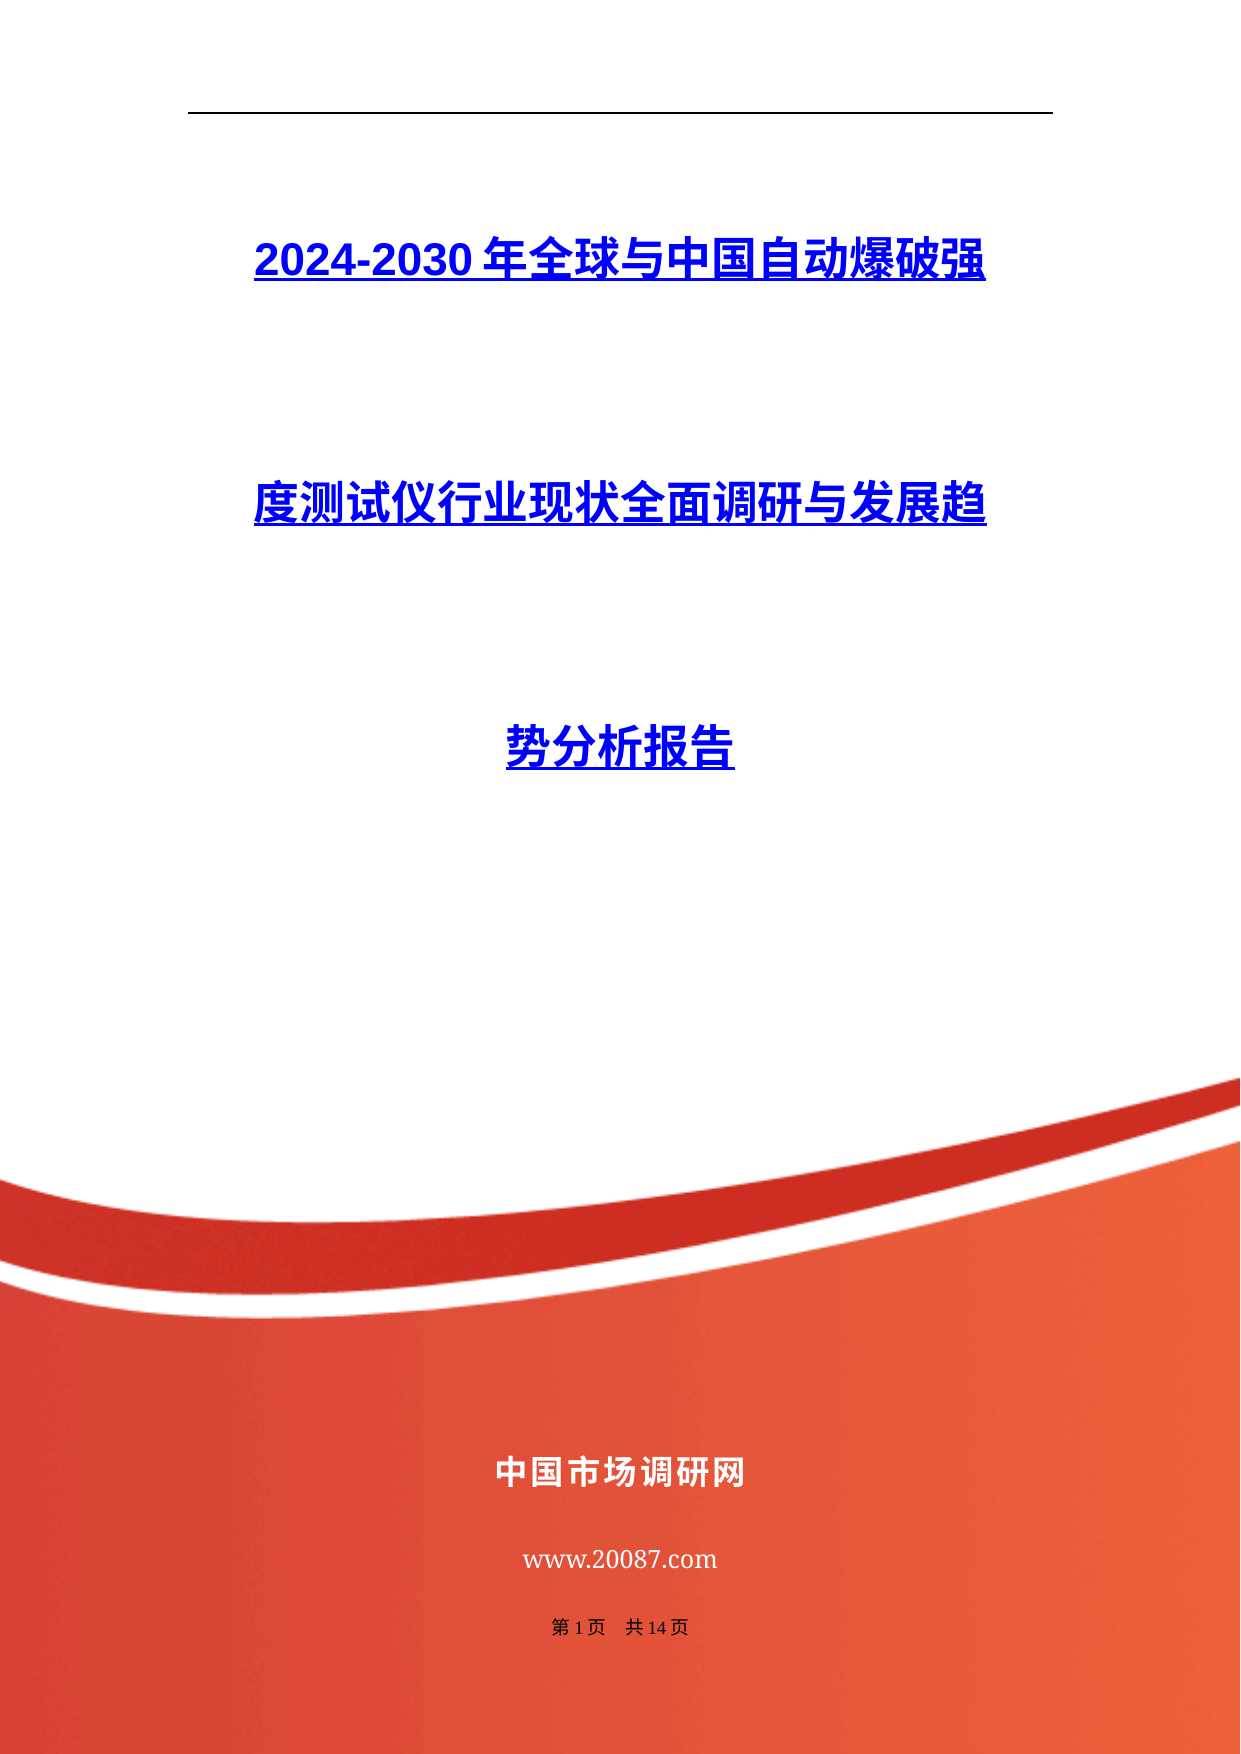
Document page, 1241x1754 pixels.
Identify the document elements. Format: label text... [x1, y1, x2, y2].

picture [0, 1006, 1241, 1754]
table_header 2024-2030年全球与中国自动爆破强度测试仪行业现状全面调研与发展趋势分析报告 [188, 207, 1053, 871]
text www.20087.com [187, 1526, 1053, 1591]
subtitle 中国市场调研网 [187, 1437, 1053, 1502]
